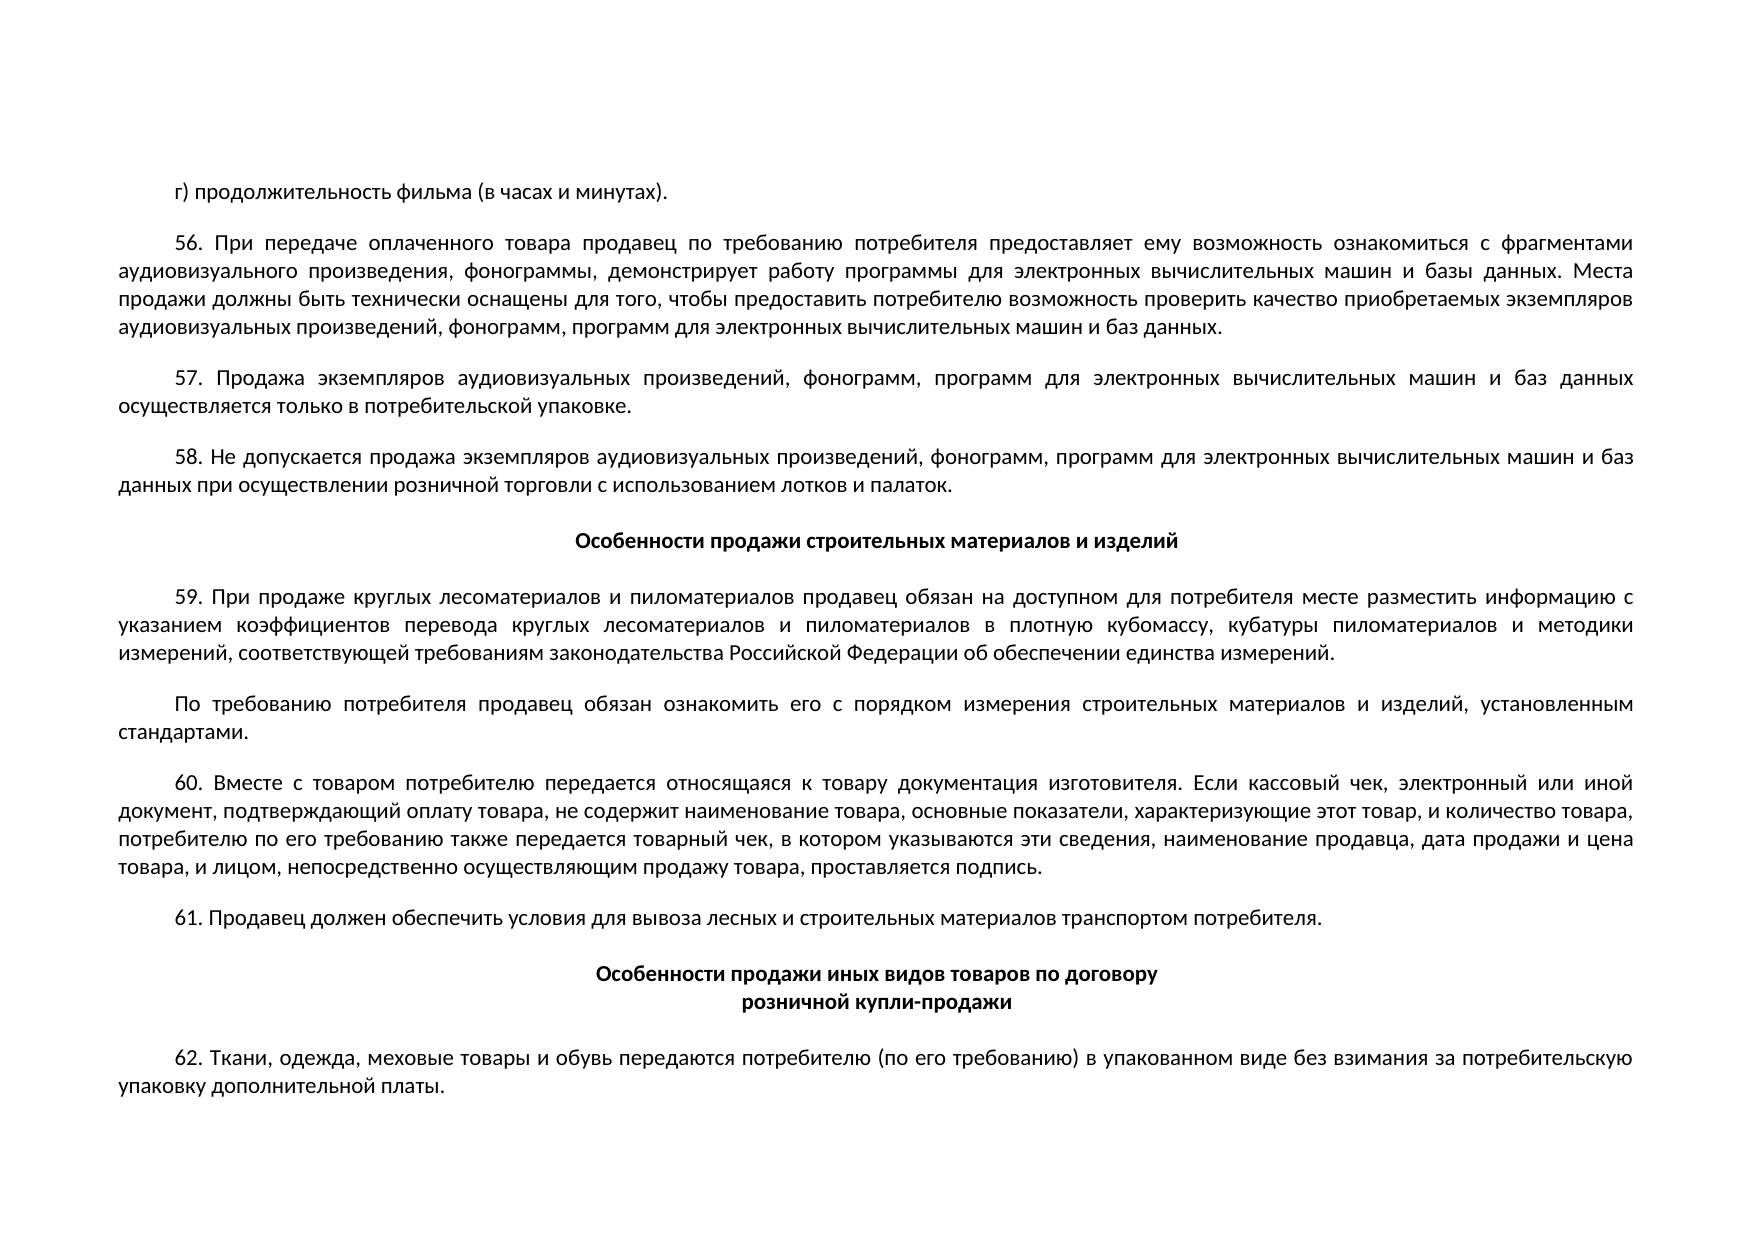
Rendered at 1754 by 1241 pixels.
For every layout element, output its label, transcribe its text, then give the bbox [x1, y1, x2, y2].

text По требованию потребителя продавец обязан ознакомить его с порядком измерения строительных материалов и изделий, установленным стандартами. [118, 689, 1636, 745]
text 59. При продаже круглых лесоматериалов и пиломатериалов продавец обязан на доступном для потребителя месте разместить информацию с указанием коэффициентов перевода круглых лесоматериалов и пиломатериалов в плотную кубомассу, кубатуры пиломатериалов и методики измерений, соответствующей требованиям законодательства Российской Федерации об обеспечении единства измерений. [118, 582, 1636, 666]
text 56. При передаче оплаченного товара продавец по требованию потребителя предоставляет ему возможность ознакомиться с фрагментами аудиовизуального произведения, фонограммы, демонстрирует работу программы для электронных вычислительных машин и базы данных. Места продажи должны быть технически оснащены для того, чтобы предоставить потребителю возможность проверить качество приобретаемых экземпляров аудиовизуальных произведений, фонограмм, программ для электронных вычислительных машин и баз данных. [118, 228, 1636, 340]
text Особенности продажи иных видов товаров по договору [118, 959, 1636, 987]
text 58. Не допускается продажа экземпляров аудиовизуальных произведений, фонограмм, программ для электронных вычислительных машин и баз данных при осуществлении розничной торговли с использованием лотков и палаток. [118, 442, 1636, 498]
text 61. Продавец должен обеспечить условия для вывоза лесных и строительных материалов транспортом потребителя. [118, 903, 1636, 931]
text г) продолжительность фильма (в часах и минутах). [118, 177, 1636, 205]
text 60. Вместе с товаром потребителю передается относящаяся к товару документация изготовителя. Если кассовый чек, электронный или иной документ, подтверждающий оплату товара, не содержит наименование товара, основные показатели, характеризующие этот товар, и количество товара, потребителю по его требованию также передается товарный чек, в котором указываются эти сведения, наименование продавца, дата продажи и цена товара, и лицом, непосредственно осуществляющим продажу товара, проставляется подпись. [118, 768, 1636, 880]
text 62. Ткани, одежда, меховые товары и обувь передаются потребителю (по его требованию) в упакованном виде без взимания за потребительскую упаковку дополнительной платы. [118, 1043, 1636, 1099]
text розничной купли-продажи [118, 987, 1636, 1015]
text 57. Продажа экземпляров аудиовизуальных произведений, фонограмм, программ для электронных вычислительных машин и баз данных осуществляется только в потребительской упаковке. [118, 363, 1636, 419]
text Особенности продажи строительных материалов и изделий [118, 526, 1636, 554]
